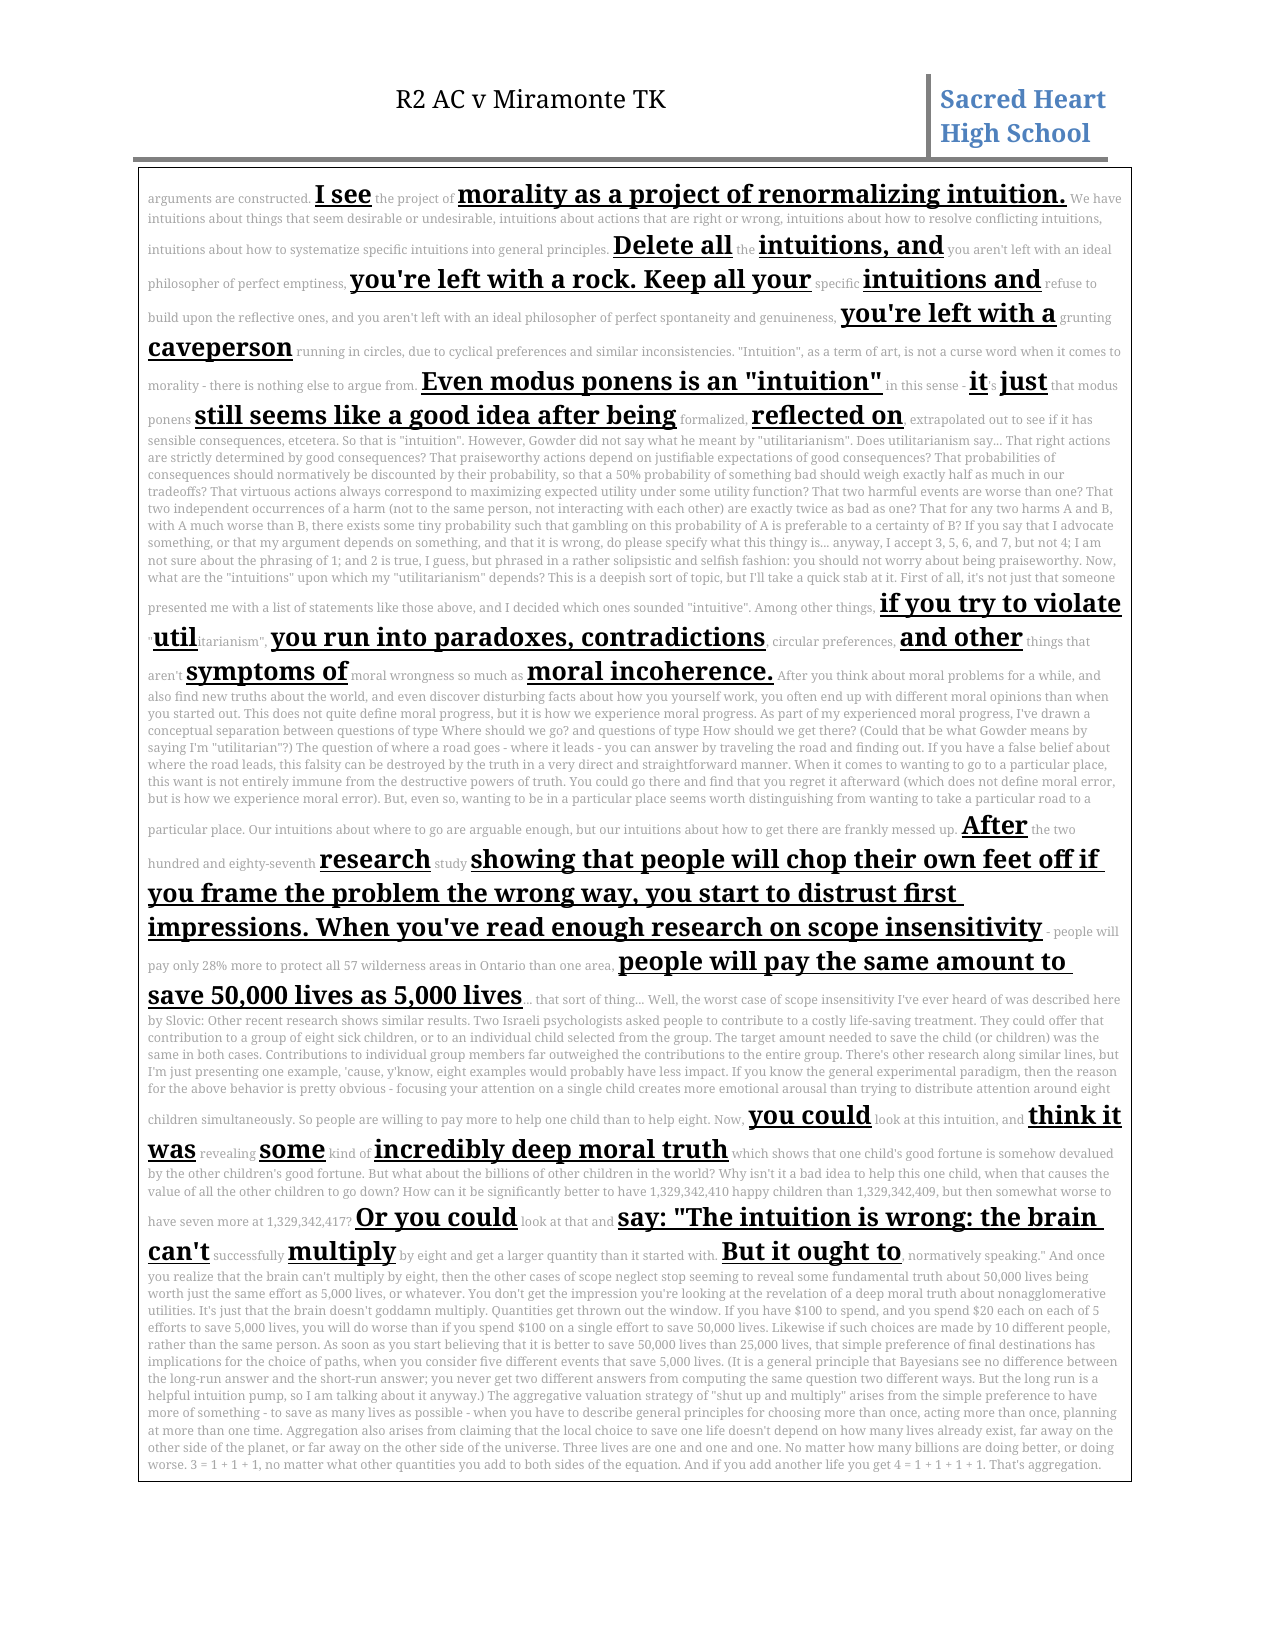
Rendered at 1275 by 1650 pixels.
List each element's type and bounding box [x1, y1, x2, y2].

text [139, 168, 1131, 1481]
